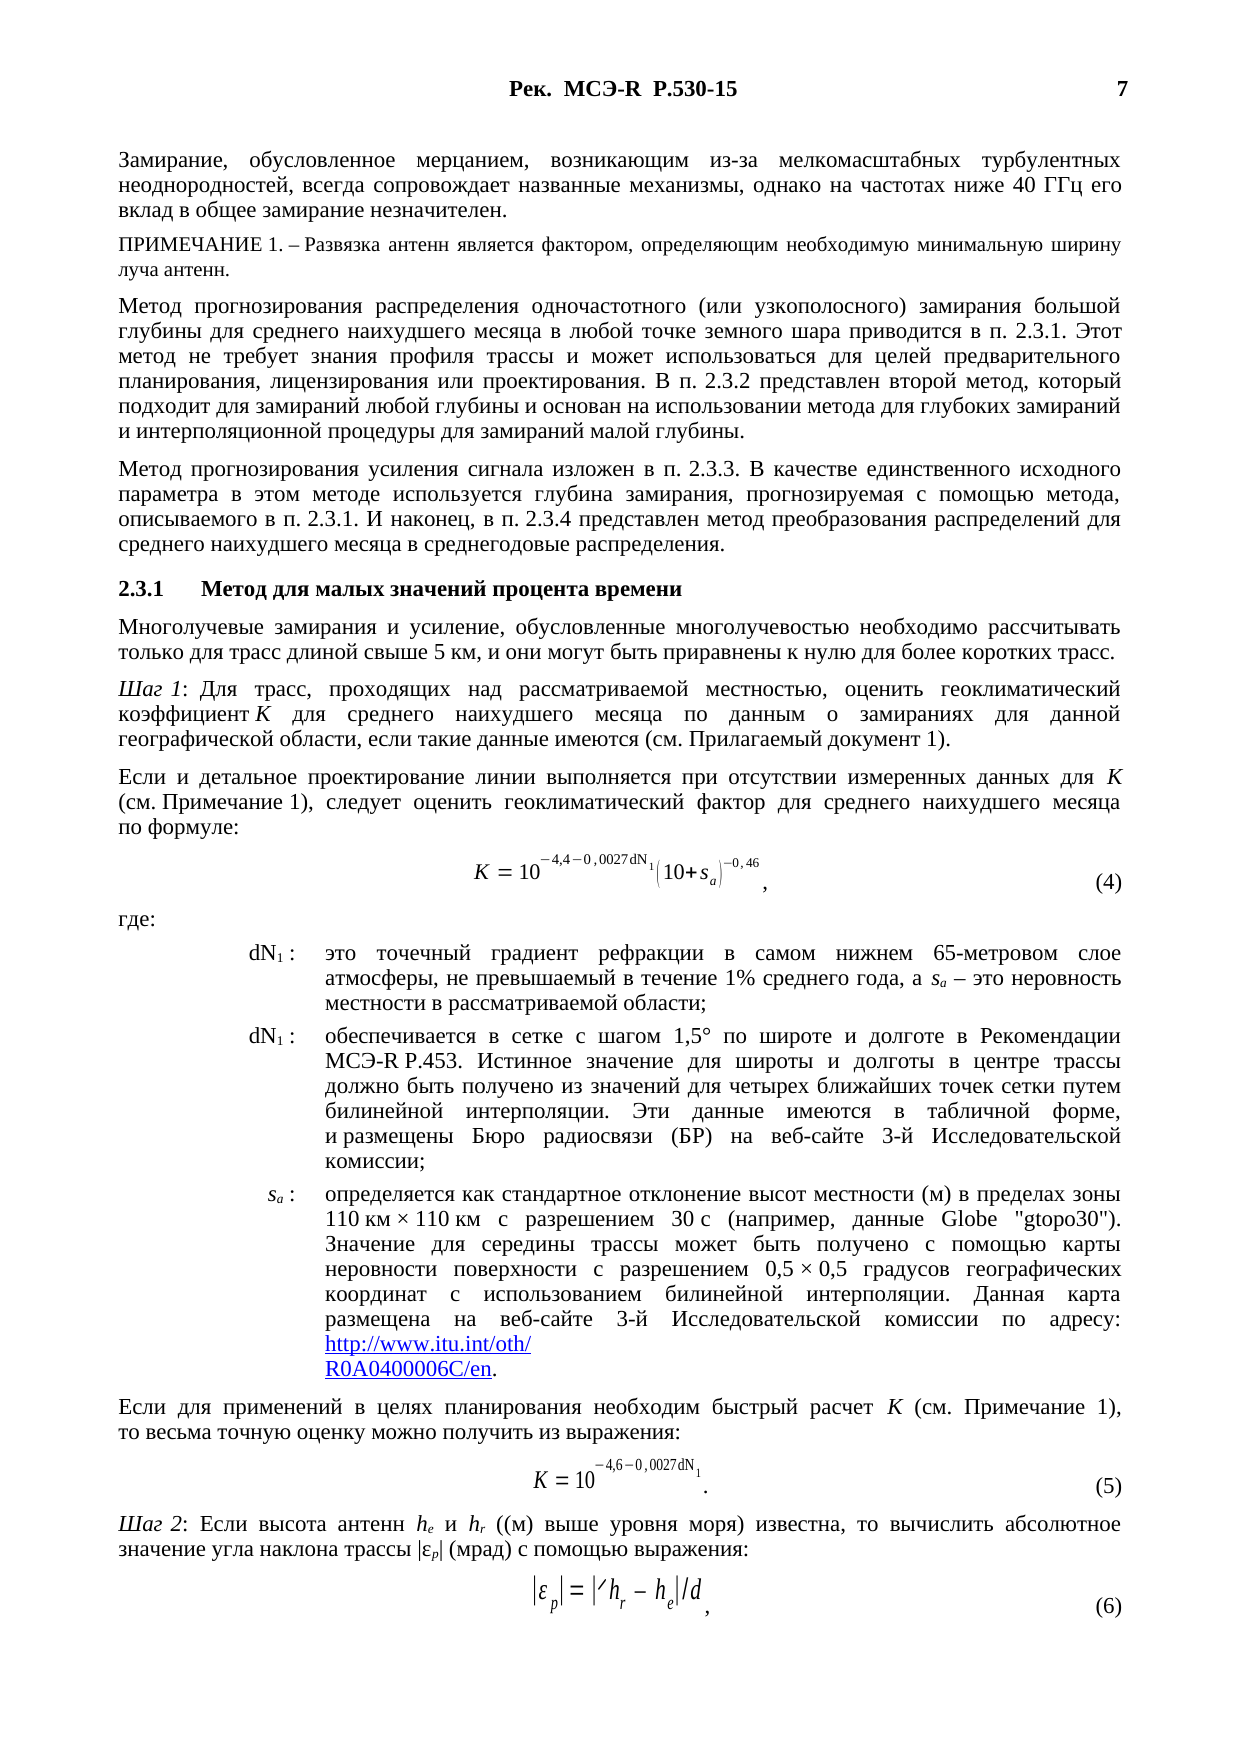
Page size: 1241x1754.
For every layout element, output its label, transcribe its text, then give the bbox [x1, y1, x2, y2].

text Если и детальное проектирование линии выполняется при отсутствии измеренных данных для K (см. Примечание 1), следует оценить геоклиматический фактор для среднего наихудшего месяца по формуле: [118, 764, 1122, 839]
text Многолучевые замирания и усиление, обусловленные многолучевостью необходимо рассчитывать только для трасс длиной свыше 5 км, и они могут быть приравнены к нулю для более коротких трасс. [118, 614, 1122, 664]
text sa : определяется как стандартное отклонение высот местности (м) в пределах зоны 110 км × 110 км с разрешением 30 с (например, данные Globe "gtopo30"). Значение для середины трассы может быть получено с помощью карты неровности поверхности с разрешением 0,5 × 0,5 градусов географических координат с использованием билинейной интерполяции. Данная карта размещена на веб-сайте 3-й Исследовательской комиссии по адресу: http://www.itu.int/oth/ R0A0400006C/en. [118, 1182, 1122, 1382]
text dN1 : обеспечивается в сетке с шагом 1,5° по широте и долготе в Рекомендации МСЭ-R P.453. Истинное значение для широты и долготы в центре трассы должно быть получено из значений для четырех ближайших точек сетки путем билинейной интерполяции. Эти данные имеются в табличной форме, и размещены Бюро радиосвязи (БР) на веб-сайте 3-й Исследовательской комиссии; [118, 1023, 1122, 1173]
text Метод прогнозирования усиления сигнала изложен в п. 2.3.3. В качестве единственного исходного параметра в этом методе используется глубина замирания, прогнозируемая с помощью метода, описываемого в п. 2.3.1. И наконец, в п. 2.3.4 представлен метод преобразования распределений для среднего наихудшего месяца в среднегодовые распределения. [118, 456, 1122, 556]
text , (4) [118, 852, 1122, 894]
text Шаг 1: Для трасс, проходящих над рассматриваемой местностью, оценить геоклиматический коэффициент K для среднего наихудшего месяца по данным о замираниях для данной географической области, если такие данные имеются (см. Прилагаемый документ 1). [118, 677, 1122, 752]
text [118, 148, 1122, 223]
text где: [118, 907, 1122, 932]
subtitle 2.3.1 Метод для малых значений процента времени [118, 577, 1122, 602]
text dN1 : это точечный градиент рефракции в самом нижнем 65-метровом слое атмосферы, не превышаемый в течение 1% среднего года, а sa – это неровность местности в рассматриваемой области; [118, 940, 1122, 1015]
text Шаг 2: Если высота антенн he и hr ((м) выше уровня моря) известна, то вычислить абсолютное значение угла наклона трассы |εp| (мрад) с помощью выражения: [118, 1511, 1122, 1561]
text Метод прогнозирования распределения одночастотного (или узкополосного) замирания большой глубины для среднего наихудшего месяца в любой точке земного шара приводится в п. 2.3.1. Этот метод не требует знания профиля трассы и может использоваться для целей предварительного планирования, лицензирования или проектирования. В п. 2.3.2 представлен второй метод, который подходит для замираний любой глубины и основан на использовании метода для глубоких замираний и интерполяционной процедуры для замираний малой глубины. [118, 293, 1122, 443]
text , (6) [118, 1574, 1122, 1618]
text ПРИМЕЧАНИЕ 1. – Развязка антенн является фактором, определяющим необходимую минимальную ширину луча антенн. [118, 231, 1122, 281]
text . (5) [118, 1457, 1122, 1499]
text Если для применений в целях планирования необходим быстрый расчет K (см. Примечание 1), то весьма точную оценку можно получить из выражения: [118, 1394, 1122, 1444]
